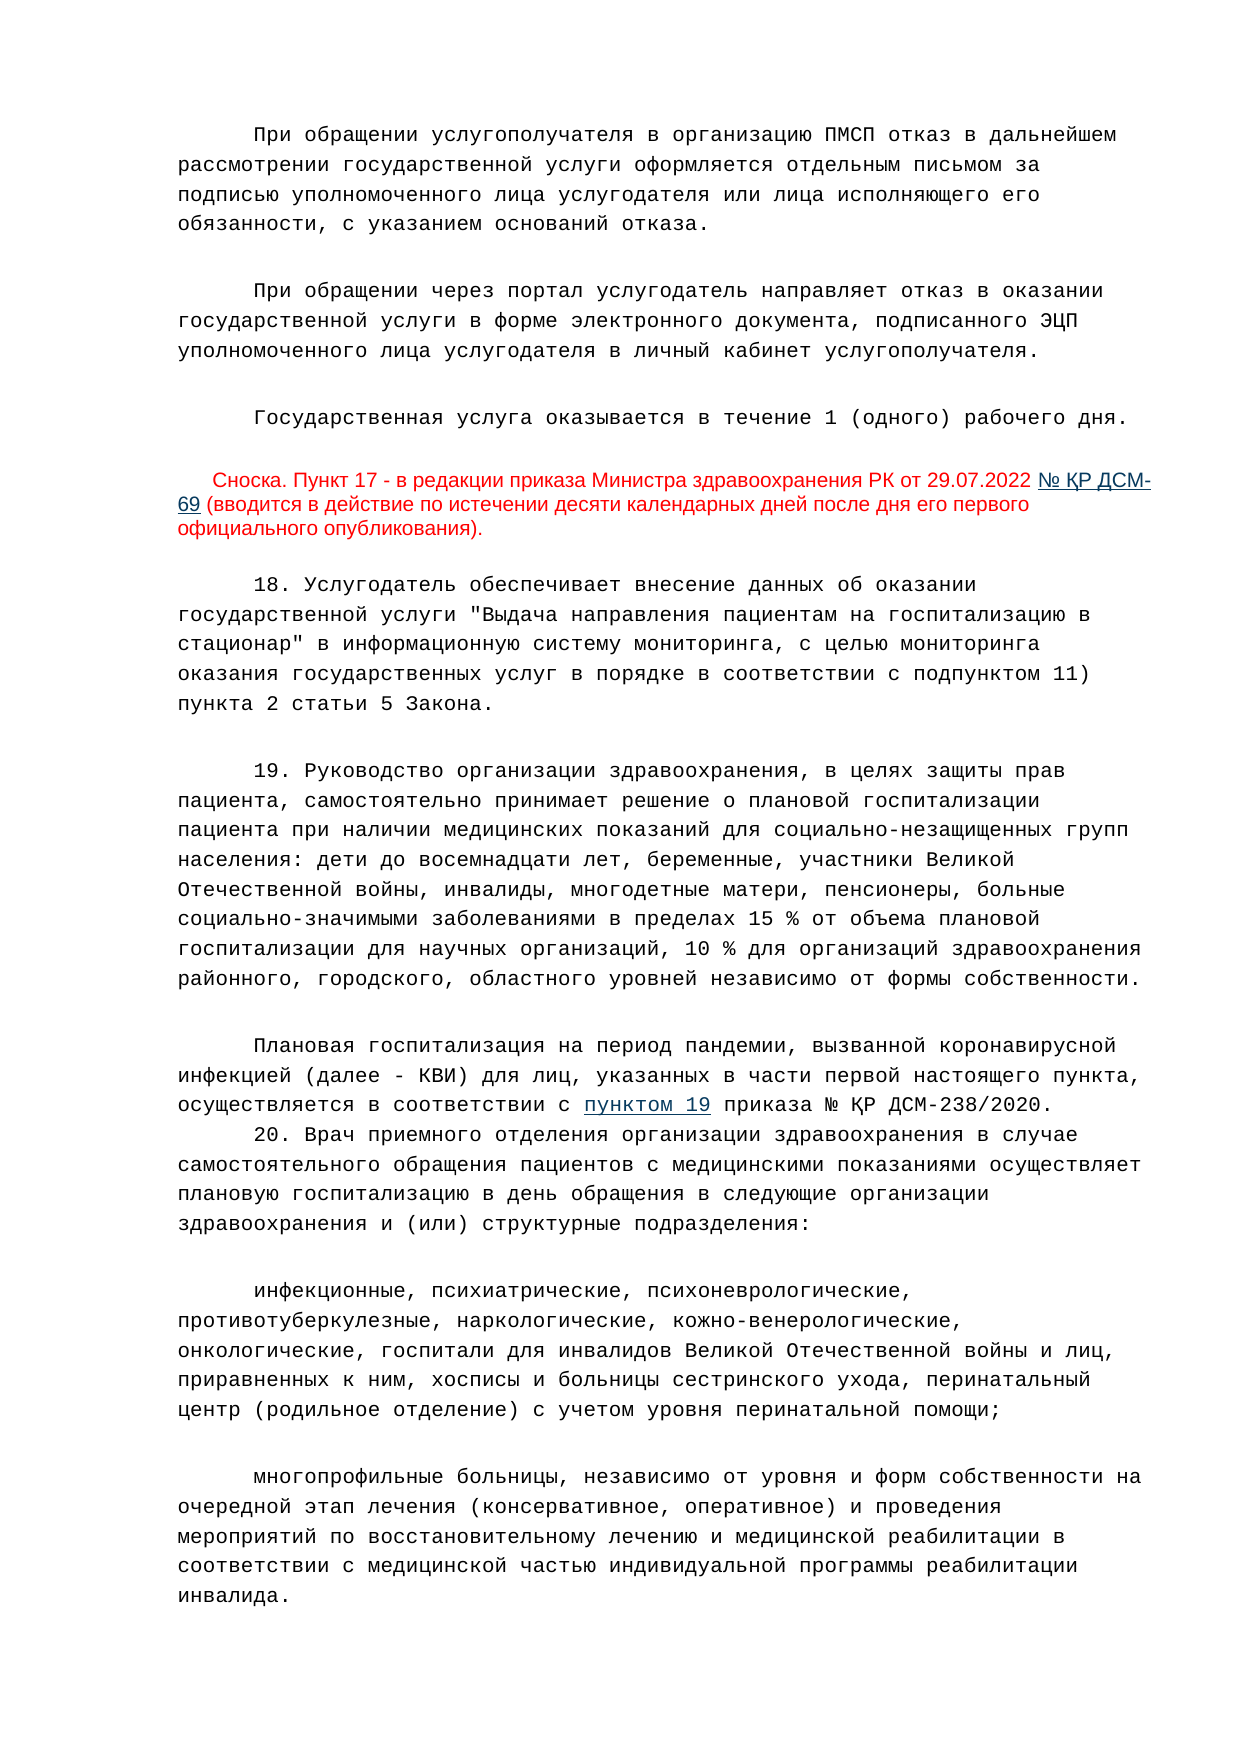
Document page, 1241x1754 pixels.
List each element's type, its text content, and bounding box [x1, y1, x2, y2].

text Государственная услуга оказывается в течение 1 (одного) рабочего дня. [177, 401, 1152, 431]
text При обращении через портал услугодатель направляет отказ в оказании государственной услуги в форме электронного документа, подписанного ЭЦП уполномоченного лица услугодателя в личный кабинет услугополучателя. [177, 274, 1152, 363]
text Плановая госпитализация на период пандемии, вызванной коронавирусной инфекцией (далее - КВИ) для лиц, указанных в части первой настоящего пункта, осуществляется в соответствии с пунктом 19 приказа № ҚР ДСМ-238/2020. [177, 1029, 1152, 1118]
text 18. Услугодатель обеспечивает внесение данных об оказании государственной услуги "Выдача направления пациентам на госпитализацию в стационар" в информационную систему мониторинга, с целью мониторинга оказания государственных услуг в порядке в соответствии с подпунктом 11) пункта 2 статьи 5 Закона. [177, 568, 1152, 716]
text 19. Руководство организации здравоохранения, в целях защиты прав пациента, самостоятельно принимает решение о плановой госпитализации пациента при наличии медицинских показаний для социально-незащищенных групп населения: дети до восемнадцати лет, беременные, участники Великой Отечественной войны, инвалиды, многодетные матери, пенсионеры, больные социально-значимыми заболеваниями в пределах 15 % от объема плановой госпитализации для научных организаций, 10 % для организаций здравоохранения районного, городского, областного уровней независимо от формы собственности. [177, 754, 1152, 991]
text инфекционные, психиатрические, психоневрологические, противотуберкулезные, наркологические, кожно-венерологические, онкологические, госпитали для инвалидов Великой Отечественной войны и лиц, приравненных к ним, хосписы и больницы сестринского ухода, перинатальный центр (родильное отделение) с учетом уровня перинатальной помощи; [177, 1274, 1152, 1423]
text 20. Врач приемного отделения организации здравоохранения в случае самостоятельного обращения пациентов с медицинскими показаниями осуществляет плановую госпитализацию в день обращения в следующие организации здравоохранения и (или) структурные подразделения: [177, 1118, 1152, 1237]
text При обращении услугополучателя в организацию ПМСП отказ в дальнейшем рассмотрении государственной услуги оформляется отдельным письмом за подписью уполномоченного лица услугодателя или лица исполняющего его обязанности, с указанием оснований отказа. [177, 118, 1152, 237]
text многопрофильные больницы, независимо от уровня и форм собственности на очередной этап лечения (консервативное, оперативное) и проведения мероприятий по восстановительному лечению и медицинской реабилитации в соответствии с медицинской частью индивидуальной программы реабилитации инвалида. [177, 1460, 1152, 1609]
text Сноска. Пункт 17 - в редакции приказа Министра здравоохранения РК от 29.07.2022 № ҚР ДСМ-69 (вводится в действие по истечении десяти календарных дней после дня его первого официального опубликования). [177, 468, 1152, 568]
